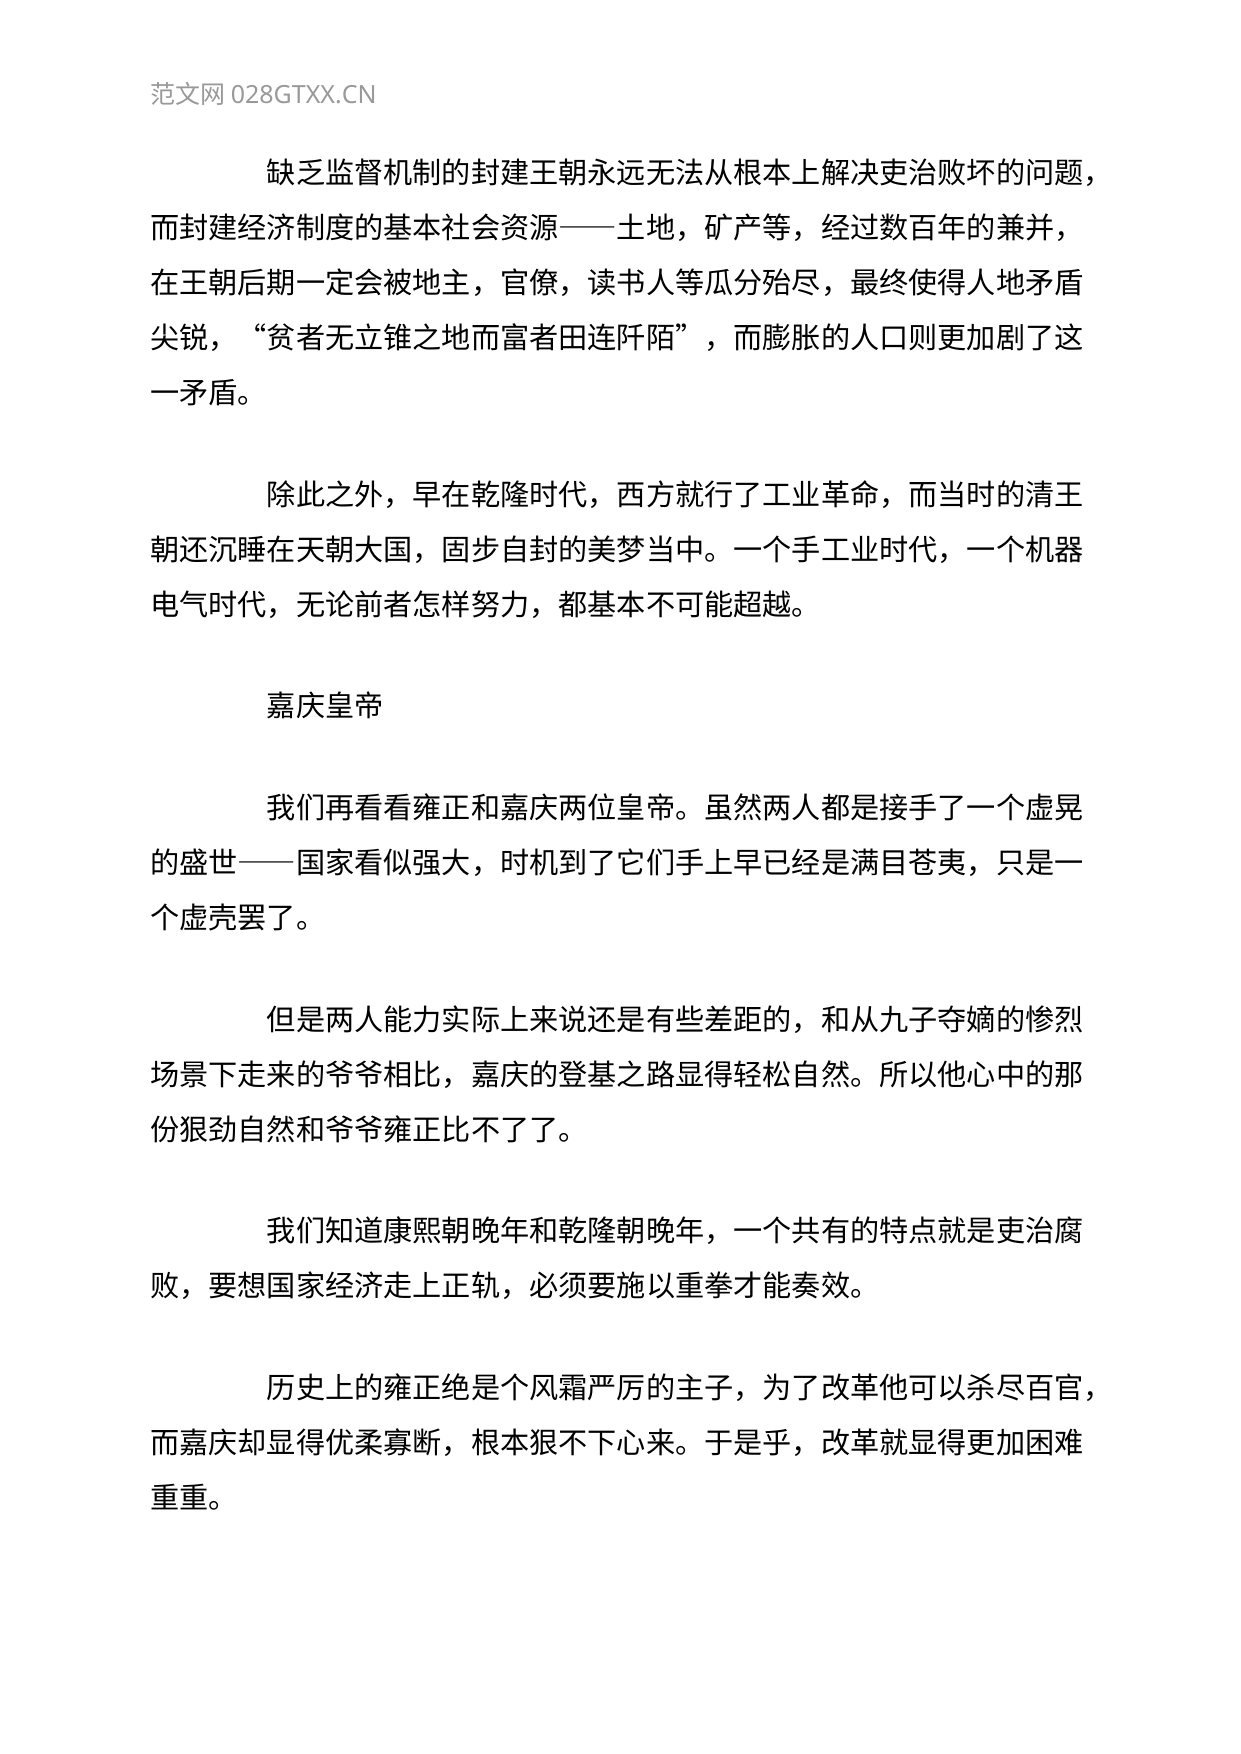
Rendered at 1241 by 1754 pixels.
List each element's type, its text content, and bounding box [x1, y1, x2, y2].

text 但是两人能力实际上来说还是有些差距的，和从九子夺嫡的惨烈场景下走来的爷爷相比，嘉庆的登基之路显得轻松自然。所以他心中的那份狠劲自然和爷爷雍正比不了了。 [150, 996, 1090, 1148]
text 嘉庆皇帝 [150, 683, 1090, 725]
text 历史上的雍正绝是个风霜严厉的主子，为了改革他可以杀尽百官，而嘉庆却显得优柔寡断，根本狠不下心来。于是乎，改革就显得更加困难重重。 [150, 1364, 1090, 1517]
text 缺乏监督机制的封建王朝永远无法从根本上解决吏治败坏的问题，而封建经济制度的基本社会资源——土地，矿产等，经过数百年的兼并，在王朝后期一定会被地主，官僚，读书人等瓜分殆尽，最终使得人地矛盾尖锐，“贫者无立锥之地而富者田连阡陌”，而膨胀的人口则更加剧了这一矛盾。 [150, 150, 1090, 412]
text 我们知道康熙朝晚年和乾隆朝晚年，一个共有的特点就是吏治腐败，要想国家经济走上正轨，必须要施以重拳才能奏效。 [150, 1208, 1090, 1305]
text 我们再看看雍正和嘉庆两位皇帝。虽然两人都是接手了一个虚晃的盛世——国家看似强大，时机到了它们手上早已经是满目苍夷，只是一个虚壳罢了。 [150, 785, 1090, 937]
text 除此之外，早在乾隆时代，西方就行了工业革命，而当时的清王朝还沉睡在天朝大国，固步自封的美梦当中。一个手工业时代，一个机器电气时代，无论前者怎样努力，都基本不可能超越。 [150, 471, 1090, 623]
